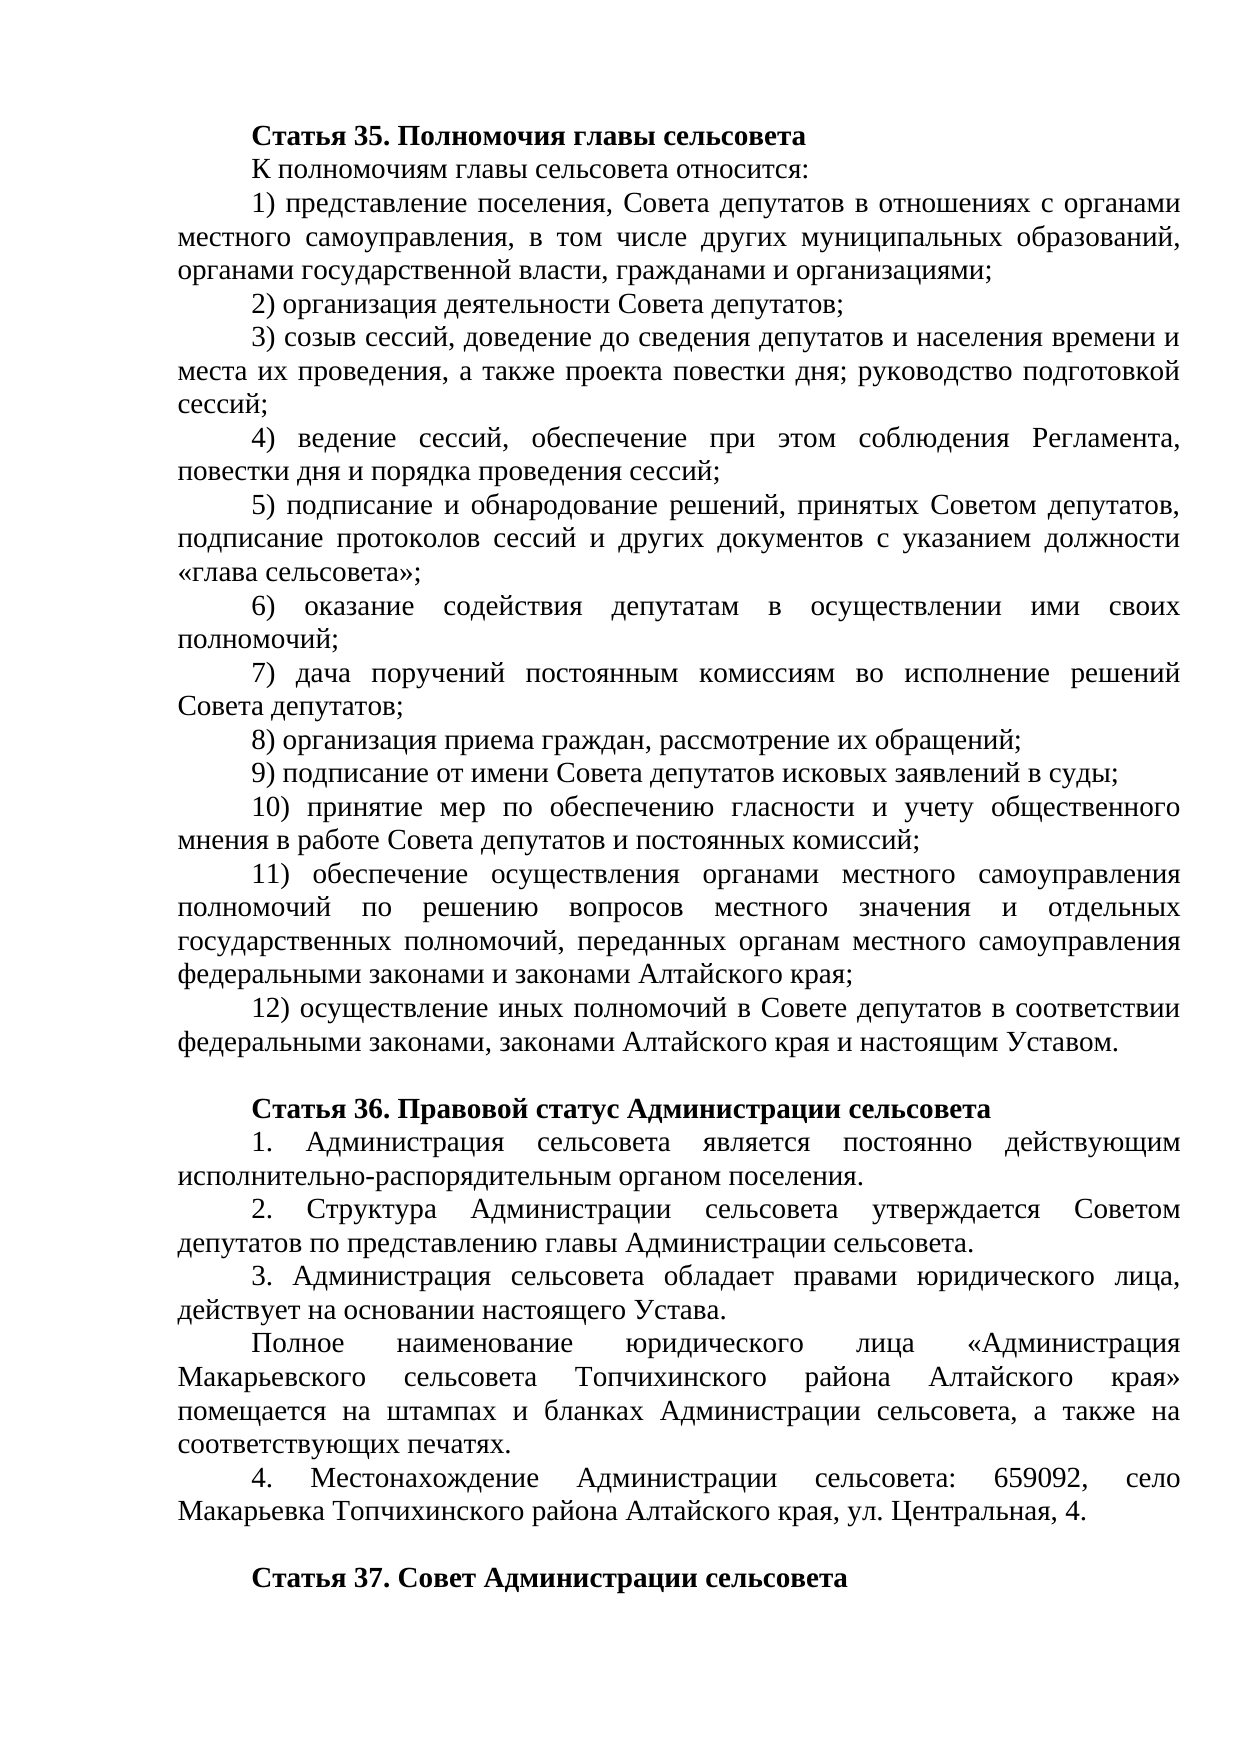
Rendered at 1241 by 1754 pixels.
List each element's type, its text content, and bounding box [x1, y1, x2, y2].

text 9) подписание от имени Совета депутатов исковых заявлений в суды; [177, 755, 1181, 789]
text 1) представление поселения, Совета депутатов в отношениях с органами местного самоуправления, в том числе других муниципальных образований, органами государственной власти, гражданами и организациями; [177, 185, 1181, 286]
text К полномочиям главы сельсовета относится: [177, 152, 1181, 185]
text 5) подписание и обнародование решений, принятых Советом депутатов, подписание протоколов сессий и других документов с указанием должности «глава сельсовета»; [177, 487, 1181, 588]
text 8) организация приема граждан, рассмотрение их обращений; [177, 722, 1181, 755]
text 4) ведение сессий, обеспечение при этом соблюдения Регламента, повестки дня и порядка проведения сессий; [177, 420, 1181, 487]
text 7) дача поручений постоянным комиссиям во исполнение решений Совета депутатов; [177, 655, 1181, 722]
text 3) созыв сессий, доведение до сведения депутатов и населения времени и места их проведения, а также проекта повестки дня; руководство подготовкой сессий; [177, 319, 1181, 420]
text 11) обеспечение осуществления органами местного самоуправления полномочий по решению вопросов местного значения и отдельных государственных полномочий, переданных органам местного самоуправления федеральными законами и законами Алтайского края; [177, 856, 1181, 990]
text Статья 36. Правовой статус Администрации сельсовета [177, 1091, 1181, 1124]
text 6) оказание содействия депутатам в осуществлении ими своих полномочий; [177, 588, 1181, 655]
text 2. Структура Администрации сельсовета утверждается Советом депутатов по представлению главы Администрации сельсовета. [177, 1191, 1181, 1258]
text 3. Администрация сельсовета обладает правами юридического лица, действует на основании настоящего Устава. [177, 1258, 1181, 1326]
text 12) осуществление иных полномочий в Совете депутатов в соответствии федеральными законами, законами Алтайского края и настоящим Уставом. [177, 990, 1181, 1057]
text Статья 37. Совет Администрации сельсовета [177, 1560, 1181, 1594]
text 1. Администрация сельсовета является постоянно действующим исполнительно-распорядительным органом поселения. [177, 1124, 1181, 1191]
text 4. Местонахождение Администрации сельсовета: 659092, село Макарьевка Топчихинского района Алтайского края, ул. Центральная, 4. [177, 1460, 1181, 1527]
text Полное наименование юридического лица «Администрация Макарьевского сельсовета Топчихинского района Алтайского края» помещается на штампах и бланках Администрации сельсовета, а также на соответствующих печатях. [177, 1326, 1181, 1460]
text 10) принятие мер по обеспечению гласности и учету общественного мнения в работе Совета депутатов и постоянных комиссий; [177, 789, 1181, 856]
text Статья 35. Полномочия главы сельсовета [177, 118, 1181, 152]
text 2) организация деятельности Совета депутатов; [177, 286, 1181, 319]
